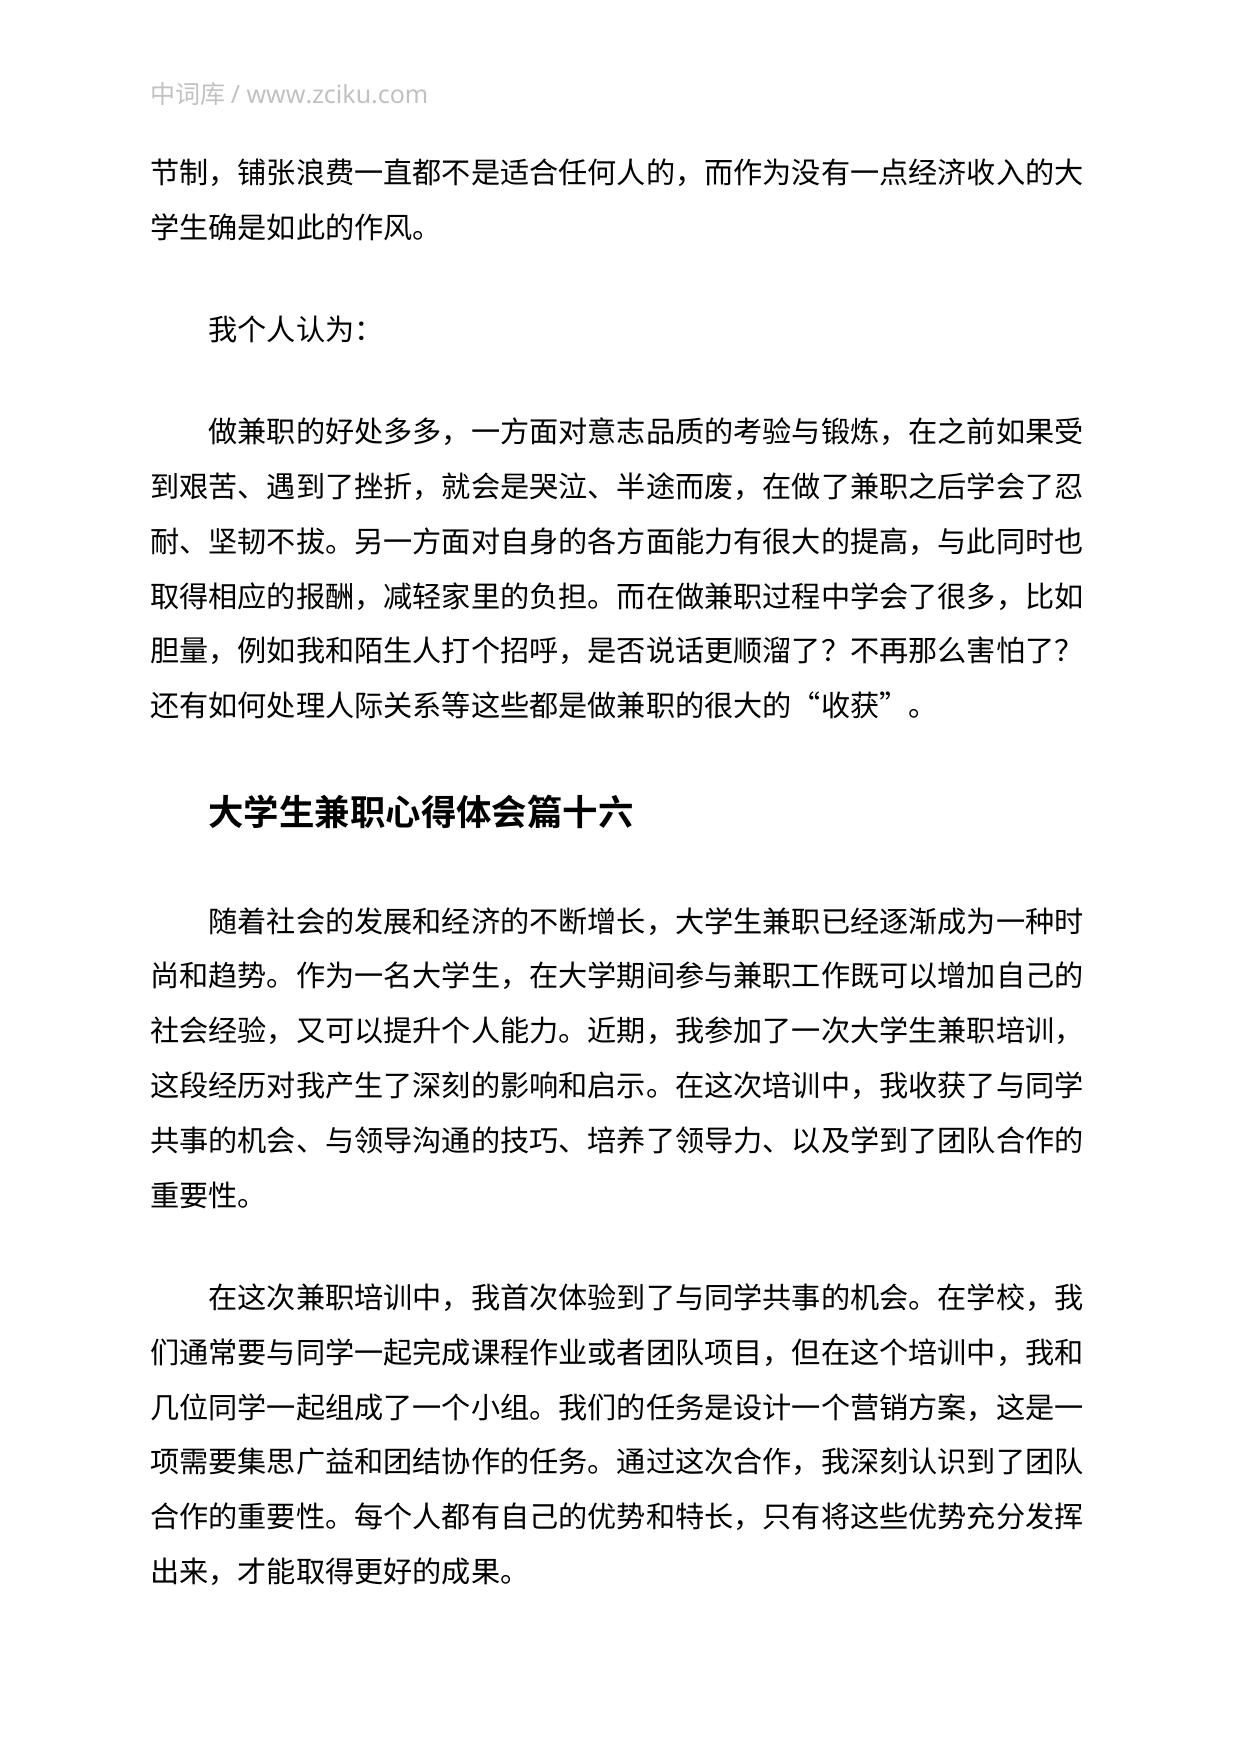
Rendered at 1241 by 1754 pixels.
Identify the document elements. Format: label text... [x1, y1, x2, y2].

text 大学生兼职心得体会篇十六 [150, 785, 1090, 836]
text 随着社会的发展和经济的不断增长，大学生兼职已经逐渐成为一种时尚和趋势。作为一名大学生，在大学期间参与兼职工作既可以增加自己的社会经验，又可以提升个人能力。近期，我参加了一次大学生兼职培训，这段经历对我产生了深刻的影响和启示。在这次培训中，我收获了与同学共事的机会、与领导沟通的技巧、培养了领导力、以及学到了团队合作的重要性。 [150, 898, 1090, 1215]
text 我个人认为： [150, 307, 1090, 349]
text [150, 150, 1090, 247]
text 做兼职的好处多多，一方面对意志品质的考验与锻炼，在之前如果受到艰苦、遇到了挫折，就会是哭泣、半途而废，在做了兼职之后学会了忍耐、坚韧不拔。另一方面对自身的各方面能力有很大的提高，与此同时也取得相应的报酬，减轻家里的负担。而在做兼职过程中学会了很多，比如胆量，例如我和陌生人打个招呼，是否说话更顺溜了？不再那么害怕了？还有如何处理人际关系等这些都是做兼职的很大的“收获”。 [150, 408, 1090, 725]
text 在这次兼职培训中，我首次体验到了与同学共事的机会。在学校，我们通常要与同学一起完成课程作业或者团队项目，但在这个培训中，我和几位同学一起组成了一个小组。我们的任务是设计一个营销方案，这是一项需要集思广益和团结协作的任务。通过这次合作，我深刻认识到了团队合作的重要性。每个人都有自己的优势和特长，只有将这些优势充分发挥出来，才能取得更好的成果。 [150, 1274, 1090, 1591]
